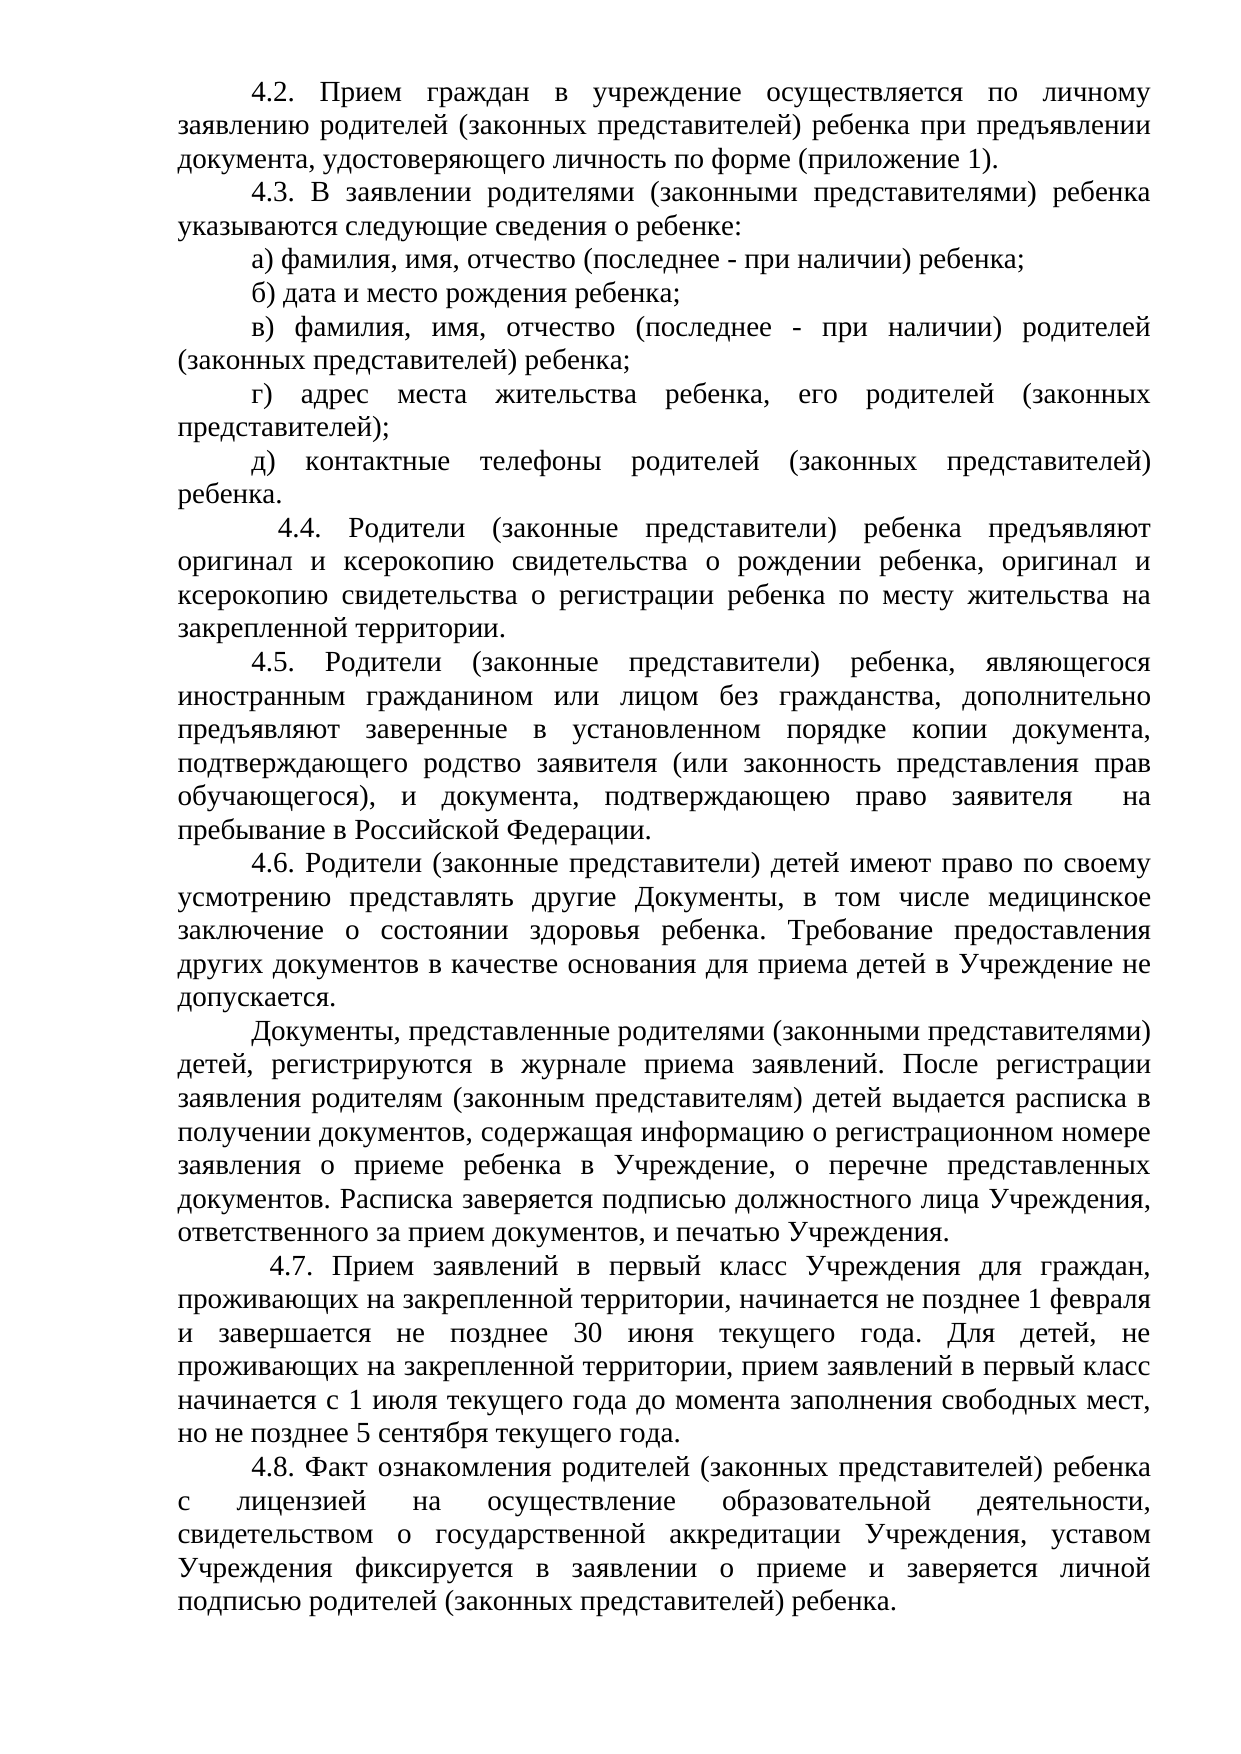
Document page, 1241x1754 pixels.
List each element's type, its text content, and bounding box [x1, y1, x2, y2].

text д) контактные телефоны родителей (законных представителей) ребенка. [177, 443, 1152, 510]
text б) дата и место рождения ребенка; [177, 275, 1152, 309]
text а) фамилия, имя, отчество (последнее - при наличии) ребенка; [177, 242, 1152, 275]
text 4.6. Родители (законные представители) детей имеют право по своему усмотрению представлять другие Документы, в том числе медицинское заключение о состоянии здоровья ребенка. Требование предоставления других документов в качестве основания для приема детей в Учреждение не допускается. [177, 845, 1152, 1013]
text 4.4. Родители (законные представители) ребенка предъявляют оригинал и ксерокопию свидетельства о рождении ребенка, оригинал и ксерокопию свидетельства о регистрации ребенка по месту жительства на закрепленной территории. [177, 510, 1152, 644]
text 4.3. В заявлении родителями (законными представителями) ребенка указываются следующие сведения о ребенке: [177, 174, 1152, 242]
text 4.2. Прием граждан в учреждение осуществляется по личному заявлению родителей (законных представителей) ребенка при предъявлении документа, удостоверяющего личность по форме (приложение 1). [177, 74, 1152, 174]
text 4.8. Факт ознакомления родителей (законных представителей) ребенка с лицензией на осуществление образовательной деятельности, свидетельством о государственной аккредитации Учреждения, уставом Учреждения фиксируется в заявлении о приеме и заверяется личной подписью родителей (законных представителей) ребенка. [177, 1449, 1152, 1617]
text г) адрес места жительства ребенка, его родителей (законных представителей); [177, 376, 1152, 443]
text Документы, представленные родителями (законными представителями) детей, регистрируются в журнале приема заявлений. После регистрации заявления родителям (законным представителям) детей выдается расписка в получении документов, содержащая информацию о регистрационном номере заявления о приеме ребенка в Учреждение, о перечне представленных документов. Расписка заверяется подписью должностного лица Учреждения, ответственного за прием документов, и печатью Учреждения. [177, 1013, 1152, 1248]
text 4.5. Родители (законные представители) ребенка, являющегося иностранным гражданином или лицом без гражданства, дополнительно предъявляют заверенные в установленном порядке копии документа, подтверждающего родство заявителя (или законность представления прав обучающегося), и документа, подтверждающею право заявителя на пребывание в Российской Федерации. [177, 644, 1152, 845]
text в) фамилия, имя, отчество (последнее - при наличии) родителей (законных представителей) ребенка; [177, 309, 1152, 376]
text 4.7. Прием заявлений в первый класс Учреждения для граждан, проживающих на закрепленной территории, начинается не позднее 1 февраля и завершается не позднее 30 июня текущего года. Для детей, не проживающих на закрепленной территории, прием заявлений в первый класс начинается с 1 июля текущего года до момента заполнения свободных мест, но не позднее 5 сентября текущего года. [177, 1248, 1152, 1449]
